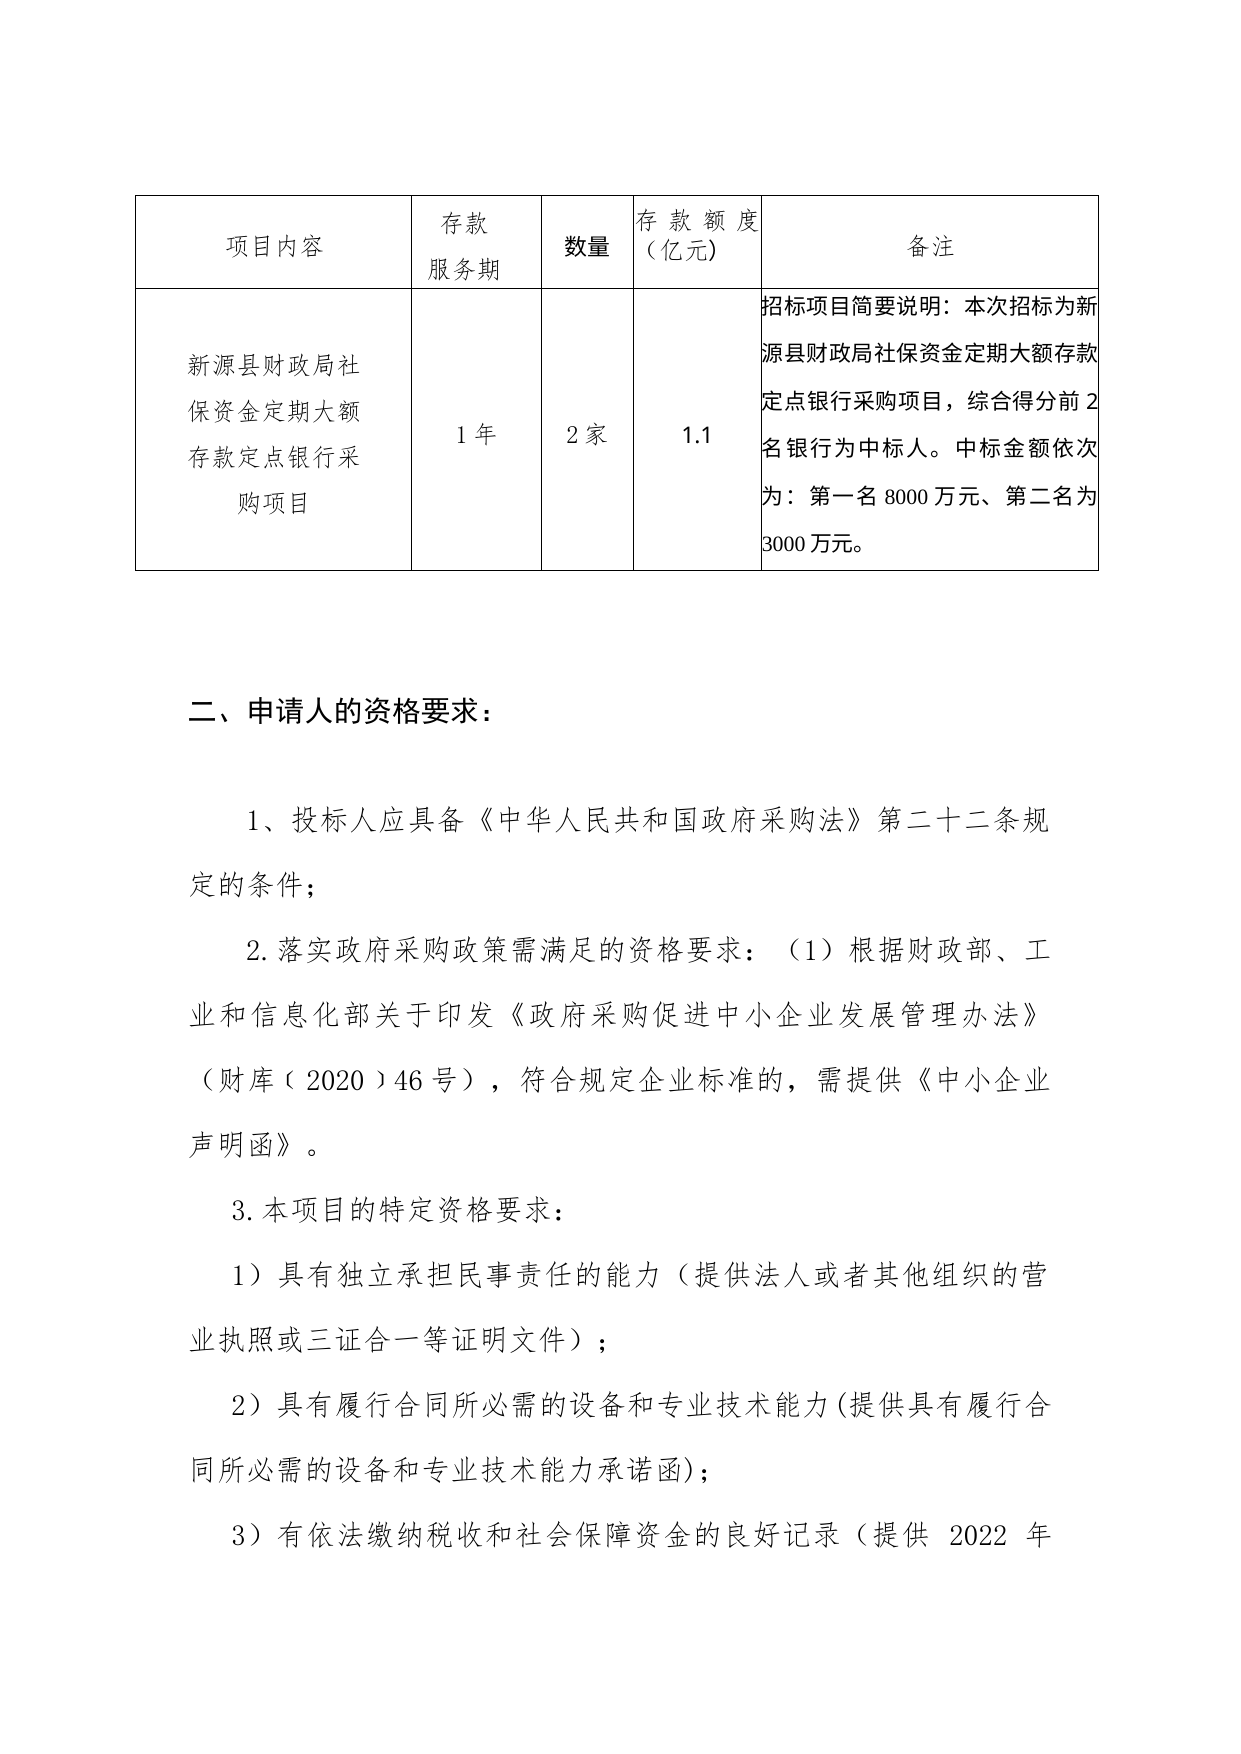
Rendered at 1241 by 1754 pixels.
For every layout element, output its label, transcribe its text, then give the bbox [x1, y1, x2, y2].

table_header 存款额度（亿元） [634, 196, 761, 288]
subtitle 二、申请人的资格要求： [187, 677, 1053, 742]
table_header 备注 [762, 196, 1098, 288]
text 2）具有履行合同所必需的设备和专业技术能力(提供具有履行合同所必需的设备和专业技术能力承诺函)； [187, 1370, 1053, 1500]
text 3.本项目的特定资格要求： [187, 1175, 1053, 1240]
table_cell 1年 [412, 289, 541, 570]
table_header 项目内容 [136, 196, 411, 288]
table_cell 新源县财政局社保资金定期大额存款定点银行采购项目 [136, 289, 411, 570]
table_cell 1.1 [634, 289, 761, 570]
text 2.落实政府采购政策需满足的资格要求：（1）根据财政部、工业和信息化部关于印发《政府采购促进中小企业发展管理办法》（财库﹝2020﹞46号），符合规定企业标准的，需提供《中小企业声明函》。 [187, 915, 1053, 1175]
text 1）具有独立承担民事责任的能力（提供法人或者其他组织的营业执照或三证合一等证明文件）； [187, 1240, 1053, 1370]
text 1、投标人应具备《中华人民共和国政府采购法》第二十二条规定的条件； [187, 785, 1053, 915]
table_header 数量 [542, 196, 633, 288]
table_cell 招标项目简要说明：本次招标为新源县财政局社保资金定期大额存款定点银行采购项目，综合得分前2名银行为中标人。中标金额依次为：第一名8000万元、第二名为3000万元。 [762, 289, 1098, 570]
table_header 存款 服务期 [412, 196, 541, 288]
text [187, 1500, 1053, 1565]
table_cell 2家 [542, 289, 633, 570]
